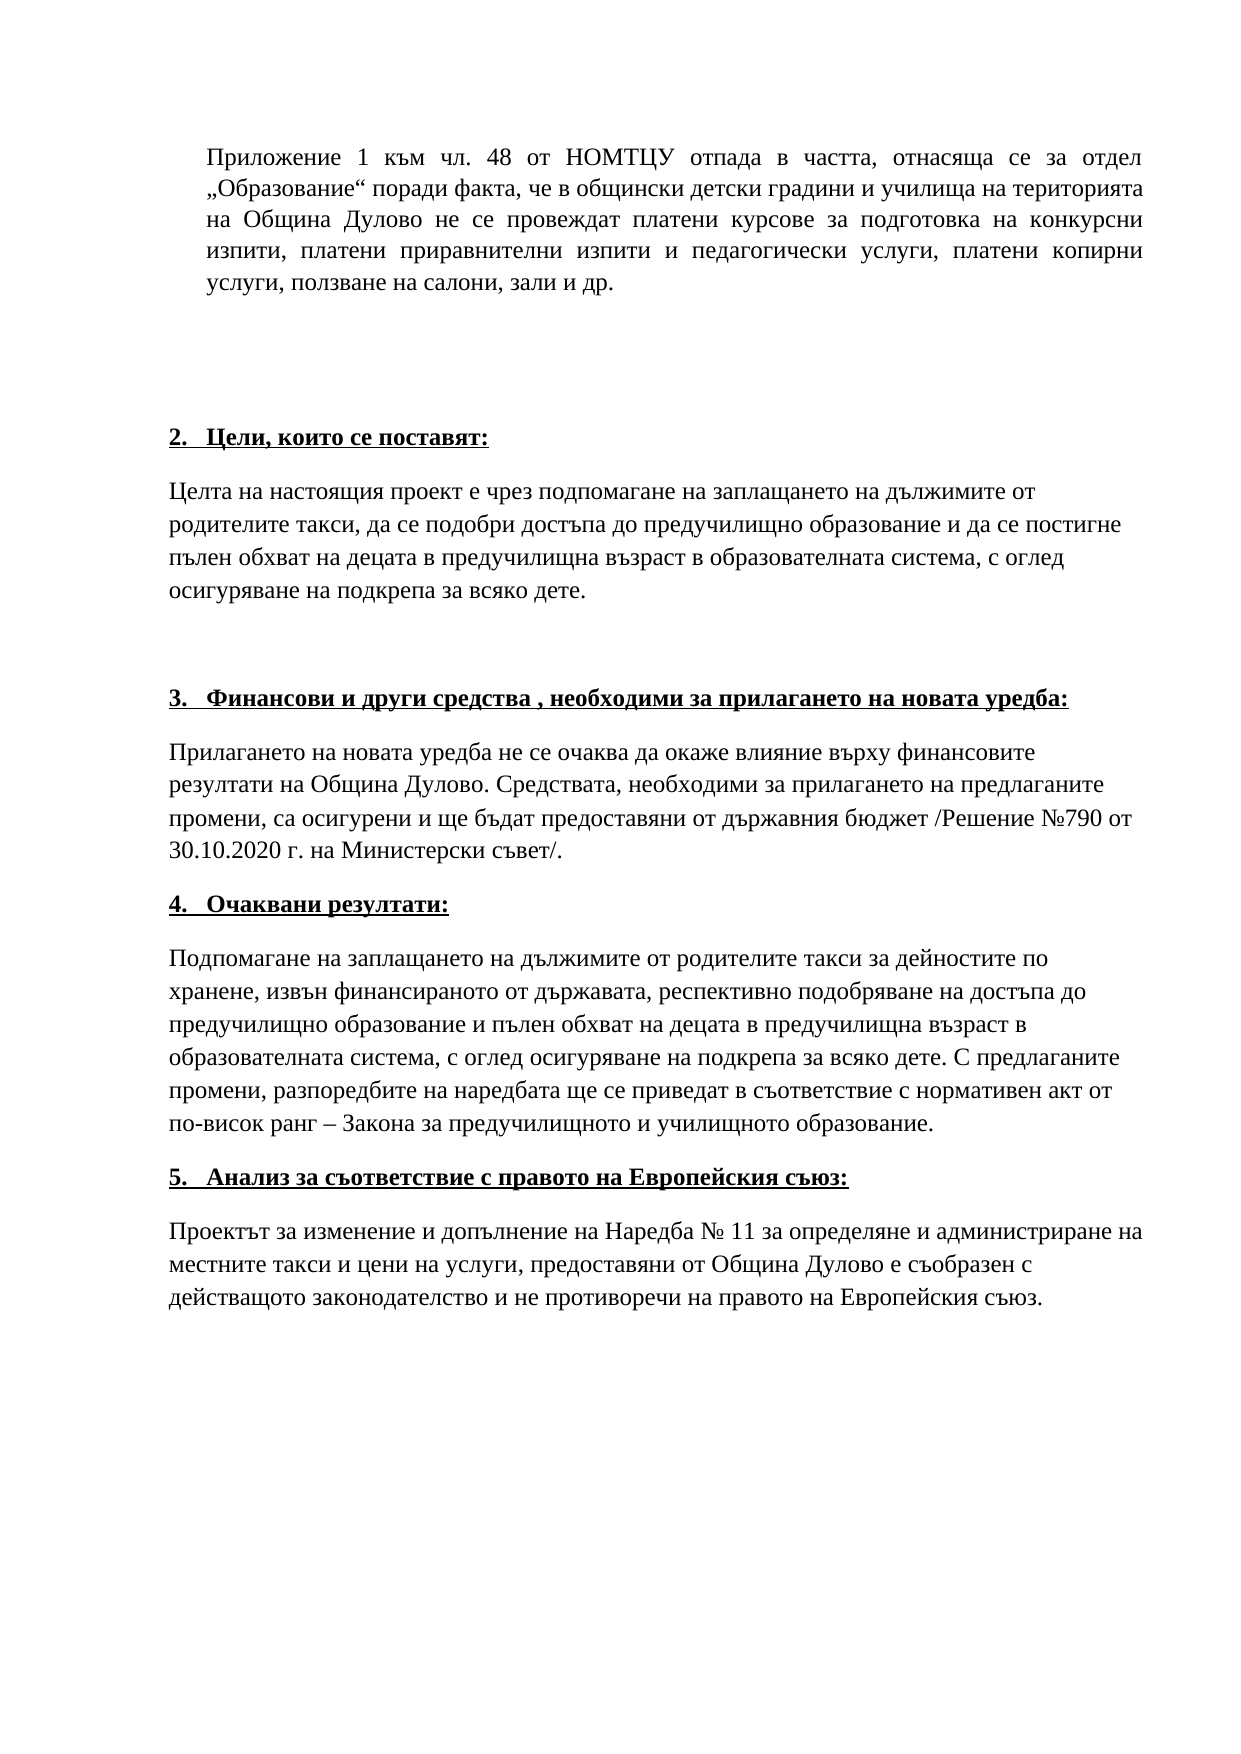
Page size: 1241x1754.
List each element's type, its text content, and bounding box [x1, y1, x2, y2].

text Прилагането на новата уредба не се очаква да окаже влияние върху финансовите резултати на Община Дулово. Средствата, необходими за прилагането на предлаганите промени, са осигурени и ще бъдат предоставяни от държавния бюджет /Решение №790 от 30.10.2020 г. на Министерски съвет/. [169, 737, 1144, 864]
text Проектът за изменение и допълнение на Наредба № 11 за определяне и администриране на местните такси и цени на услуги, предоставяни от Община Дулово е съобразен с действащото законодателство и не противоречи на правото на Европейския съюз. [169, 1216, 1144, 1311]
text Подпомагане на заплащането на дължимите от родителите такси за дейностите по хранене, извън финансираното от държавата, респективно подобряване на достъпа до предучилищно образование и пълен обхват на децата в предучилищна възраст в образователната система, с оглед осигуряване на подкрепа за всяко дете. С предлаганите промени, разпоредбите на наредбата ще се приведат в съответствие с нормативен акт от по-висок ранг – Закона за предучилищното и училищното образование. [169, 943, 1144, 1137]
list Анализ за съответствие с правото на Европейския съюз: [169, 1162, 1144, 1191]
text Целта на настоящия проект е чрез подпомагане на заплащането на дължимите от родителите такси, да се подобри достъпа до предучилищно образование и да се постигне пълен обхват на децата в предучилищна възраст в образователната система, с оглед осигуряване на подкрепа за всяко дете. [169, 476, 1144, 604]
list Приложение 1 към чл. 48 от НОМТЦУ отпада в частта, отнасяща се за отдел „Образование“ поради факта, че в общински детски градини и училища на територията на Община Дулово не се провеждат платени курсове за подготовка на конкурсни изпити, платени приравнителни изпити и педагогически услуги, платени копирни услуги, ползване на салони, зали и др. [206, 142, 1144, 295]
list Цели, които се поставят: [169, 422, 1144, 451]
list Финансови и други средства , необходими за прилагането на новата уредба: [169, 683, 1144, 711]
list Очаквани резултати: [169, 889, 1144, 918]
